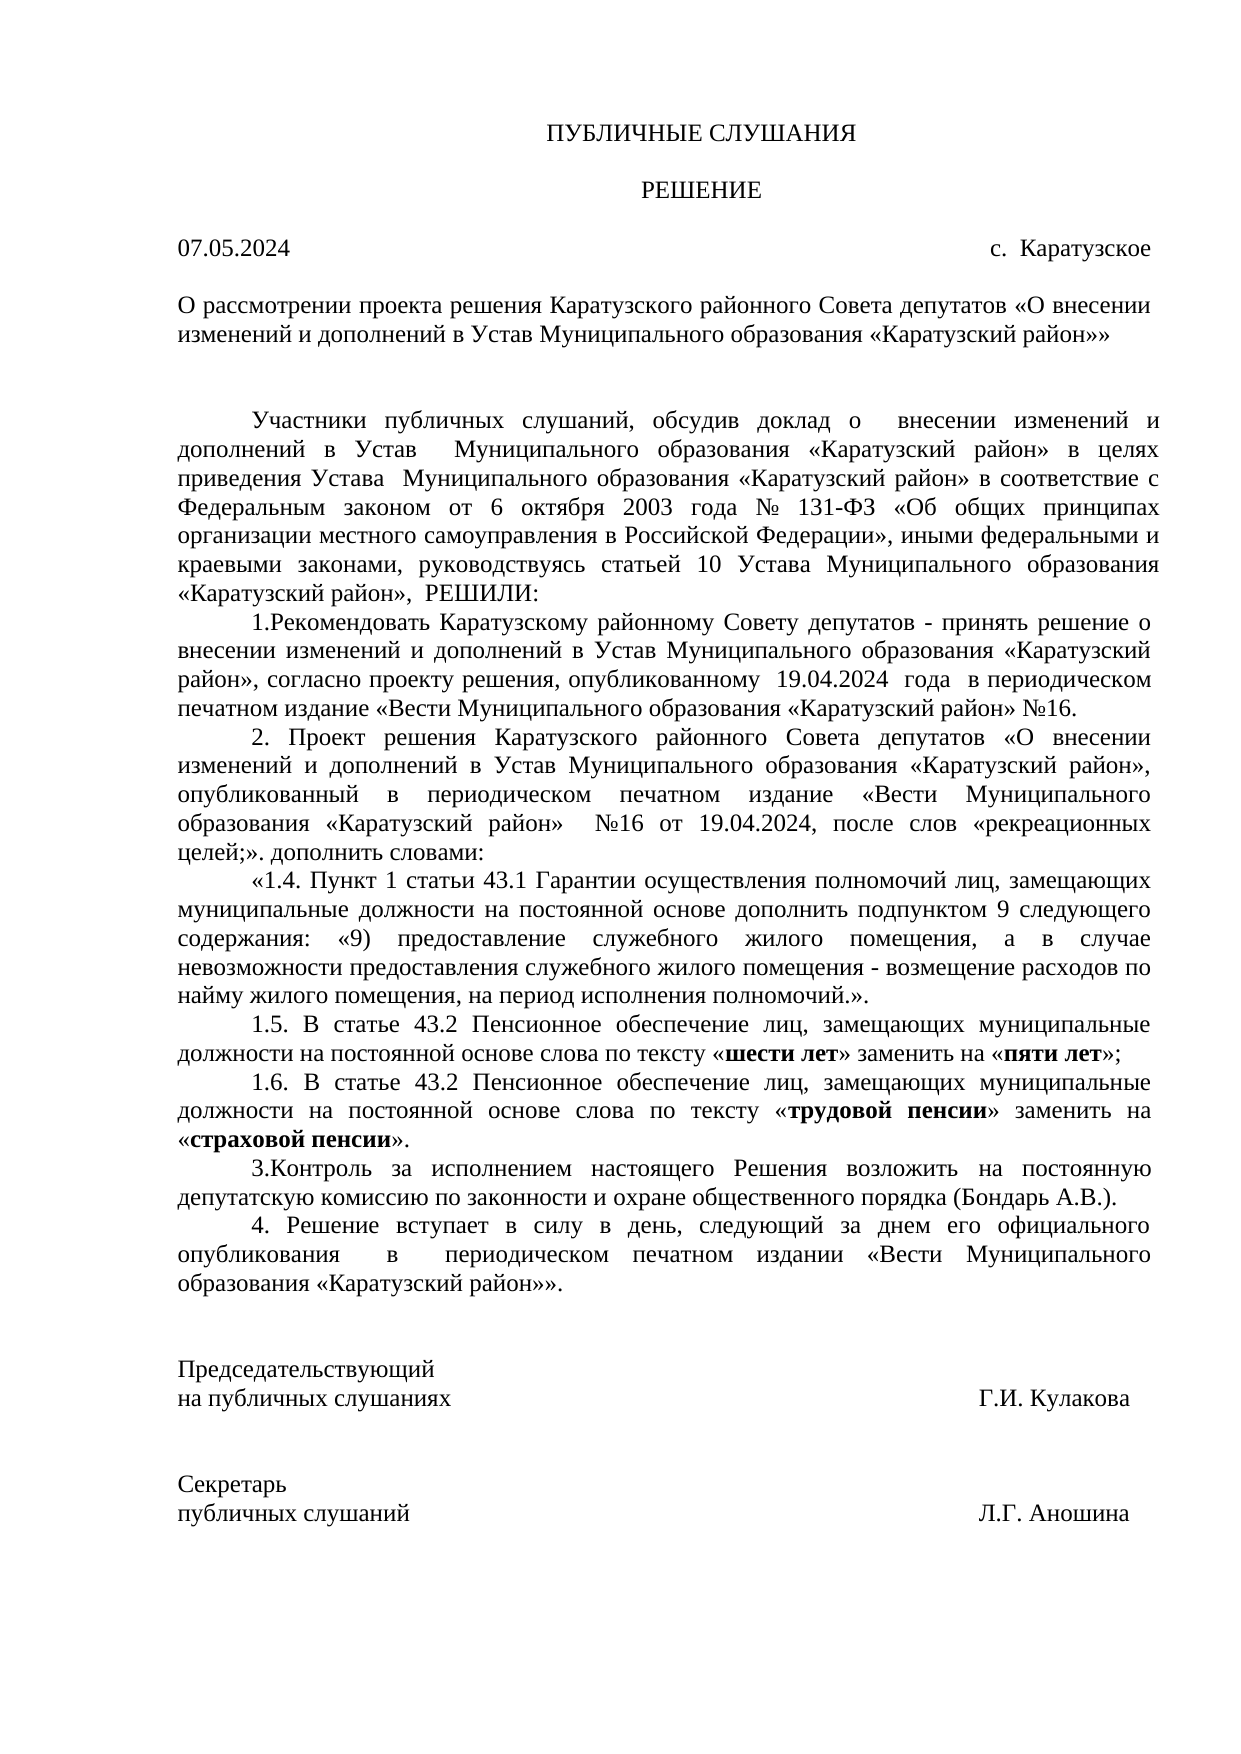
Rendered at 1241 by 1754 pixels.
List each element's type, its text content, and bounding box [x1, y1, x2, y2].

text РЕШЕНИЕ [177, 176, 1152, 204]
text Участники публичных слушаний, обсудив доклад о внесении изменений и дополнений в Устав Муниципального образования «Каратузский район» в целях приведения Устава Муниципального образования «Каратузский район» в соответствие с Федеральным законом от 6 октября 2003 года № 131-ФЗ «Об общих принципах организации местного самоуправления в Российской Федерации», иными федеральными и краевыми законами, руководствуясь статьей 10 Устава Муниципального образования «Каратузский район», РЕШИЛИ: [177, 406, 1160, 607]
text Секретарь [177, 1469, 1152, 1498]
text ПУБЛИЧНЫЕ СЛУШАНИЯ [177, 118, 1152, 147]
text 1.5. В статье 43.2 Пенсионное обеспечение лиц, замещающих муниципальные должности на постоянной основе слова по тексту «шести лет» заменить на «пяти лет»; [177, 1009, 1152, 1067]
text О рассмотрении проекта решения Каратузского районного Совета депутатов «О внесении изменений и дополнений в Устав Муниципального образования «Каратузский район»» [177, 291, 1152, 348]
text публичных слушаний Л.Г. Аношина [177, 1498, 1152, 1527]
text 1.Рекомендовать Каратузскому районному Совету депутатов - принять решение о внесении изменений и дополнений в Устав Муниципального образования «Каратузский район», согласно проекту решения, опубликованному 19.04.2024 года в периодическом печатном издание «Вести Муниципального образования «Каратузский район» №16. [177, 607, 1152, 722]
text 3.Контроль за исполнением настоящего Решения возложить на постоянную депутатскую комиссию по законности и охране общественного порядка (Бондарь А.В.). [177, 1153, 1152, 1211]
text «1.4. Пункт 1 статьи 43.1 Гарантии осуществления полномочий лиц, замещающих муниципальные должности на постоянной основе дополнить подпунктом 9 следующего содержания: «9) предоставление служебного жилого помещения, а в случае невозможности предоставления служебного жилого помещения - возмещение расходов по найму жилого помещения, на период исполнения полномочий.». [177, 866, 1152, 1009]
text Председательствующий [177, 1354, 1152, 1383]
text 07.05.2024 с. Каратузское [177, 233, 1152, 262]
text 1.6. В статье 43.2 Пенсионное обеспечение лиц, замещающих муниципальные должности на постоянной основе слова по тексту «трудовой пенсии» заменить на «страховой пенсии». [177, 1067, 1152, 1153]
text на публичных слушаниях Г.И. Кулакова [177, 1383, 1152, 1412]
text 4. Решение вступает в силу в день, следующий за днем его официального опубликования в периодическом печатном издании «Вести Муниципального образования «Каратузский район»». [177, 1211, 1152, 1297]
text 2. Проект решения Каратузского районного Совета депутатов «О внесении изменений и дополнений в Устав Муниципального образования «Каратузский район», опубликованный в периодическом печатном издание «Вести Муниципального образования «Каратузский район» №16 от 19.04.2024, после слов «рекреационных целей;». дополнить словами: [177, 722, 1152, 866]
